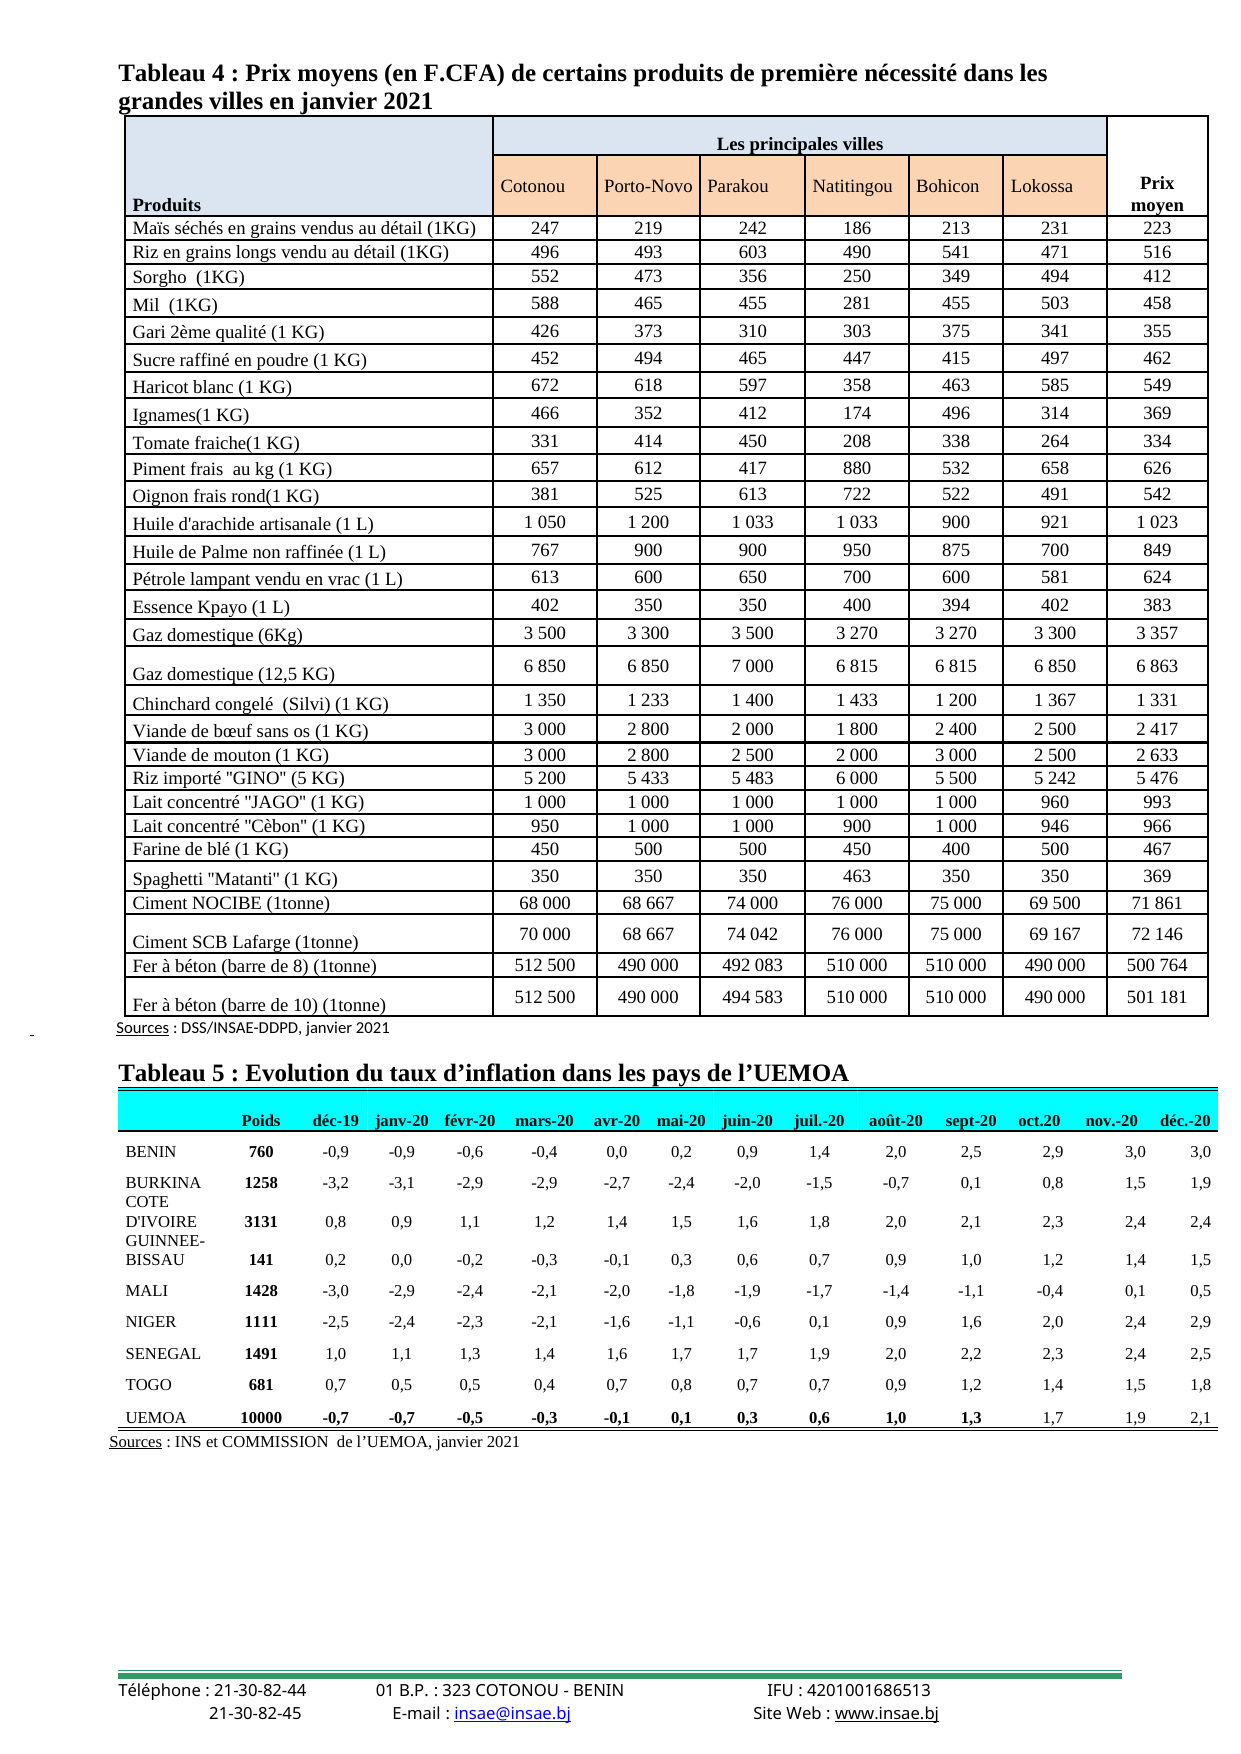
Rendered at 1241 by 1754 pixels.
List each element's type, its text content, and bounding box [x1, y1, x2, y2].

text Sources : DSS/INSAE-DDPD, janvier 2021 [29, 1017, 1122, 1038]
table_cell 450 [701, 428, 804, 453]
table_header mai-20 [649, 1091, 713, 1130]
table_header nov.-20 [1070, 1091, 1153, 1130]
table_cell 1111 [218, 1300, 304, 1331]
table_cell 355 [1108, 318, 1207, 343]
table_cell 0,6 [714, 1231, 781, 1269]
table_cell 2,0 [858, 1192, 934, 1231]
table_cell Cotonou [494, 156, 596, 215]
table_cell -2,4 [649, 1161, 713, 1192]
table_cell 350 [598, 591, 699, 618]
table_cell 2,4 [1070, 1192, 1153, 1231]
table_cell 500 764 [1108, 954, 1207, 976]
table_cell 2,9 [1008, 1132, 1070, 1161]
table_cell 1 350 [494, 686, 596, 714]
table_cell 491 [1004, 482, 1106, 506]
table_cell 1491 [218, 1331, 304, 1363]
table_cell Natitingou [806, 156, 908, 215]
table_cell Parakou [701, 156, 804, 215]
table_cell 242 [701, 217, 804, 239]
table_cell 400 [910, 838, 1002, 860]
table_cell 281 [806, 290, 908, 316]
table_cell BENIN [118, 1132, 218, 1161]
table_cell 75 000 [910, 915, 1002, 952]
table_cell 681 [218, 1363, 304, 1394]
table_cell 5 476 [1108, 767, 1207, 789]
table_cell 6 815 [806, 647, 908, 684]
table_cell 6 850 [494, 647, 596, 684]
table_cell -1,7 [781, 1269, 857, 1300]
table_cell 0,7 [714, 1363, 781, 1394]
table_cell 1,6 [714, 1192, 781, 1231]
table_cell 0,5 [436, 1363, 504, 1394]
table_cell 76 000 [806, 892, 908, 913]
table_cell 0,1 [781, 1300, 857, 1331]
table_cell -0,1 [585, 1231, 649, 1269]
table_cell 10000 [218, 1394, 304, 1427]
table_cell 1,6 [934, 1300, 1008, 1331]
table_cell 510 000 [806, 978, 908, 1015]
table_cell 70 000 [494, 915, 596, 952]
table_cell -0,9 [368, 1132, 436, 1161]
table_cell -0,7 [304, 1394, 367, 1427]
table_cell 490 000 [1004, 978, 1106, 1015]
table_cell 900 [598, 537, 699, 563]
table_cell 618 [598, 373, 699, 397]
table_cell 1 000 [701, 791, 804, 812]
table_cell -1,4 [858, 1269, 934, 1300]
table_cell 3 000 [494, 744, 596, 765]
table_cell 2 500 [1004, 716, 1106, 741]
table_cell 0,1 [934, 1161, 1008, 1192]
table_cell 0,5 [1153, 1269, 1218, 1300]
table_cell 960 [1004, 791, 1106, 812]
table_header avr-20 [585, 1091, 649, 1130]
table_cell 341 [1004, 318, 1106, 343]
table_cell 0,1 [1070, 1269, 1153, 1300]
table_cell Lait concentré ''JAGO'' (1 KG) [126, 791, 492, 812]
table_cell 0,7 [781, 1363, 857, 1394]
table_cell 2,4 [1070, 1300, 1153, 1331]
table_cell 0,9 [714, 1132, 781, 1161]
table_cell 767 [494, 537, 596, 563]
table_cell 426 [494, 318, 596, 343]
table_cell 516 [1108, 241, 1207, 262]
table_cell 1,7 [1008, 1394, 1070, 1427]
table_cell Sucre raffiné en poudre (1 KG) [126, 345, 492, 371]
table_cell -2,3 [436, 1300, 504, 1331]
table_cell 352 [598, 399, 699, 426]
table_cell 7 000 [701, 647, 804, 684]
table_cell Lait concentré ''Cèbon'' (1 KG) [126, 815, 492, 836]
table_cell UEMOA [118, 1394, 218, 1427]
table_cell 465 [598, 290, 699, 316]
table_cell Gaz domestique (12,5 KG) [126, 647, 492, 684]
table_cell 542 [1108, 482, 1207, 506]
text Tableau 5 : Evolution du taux d’inflation dans les pays de l’UEMOA [118, 1058, 1122, 1087]
table_cell 1 000 [806, 791, 908, 812]
table_cell 3 300 [1004, 620, 1106, 645]
table_cell -2,4 [436, 1269, 504, 1300]
table_cell 0,1 [649, 1394, 713, 1427]
table_cell 6 000 [806, 767, 908, 789]
table_cell 350 [910, 862, 1002, 889]
table_cell 613 [494, 565, 596, 589]
table_cell 375 [910, 318, 1002, 343]
table_cell Fer à béton (barre de 10) (1tonne) [126, 978, 492, 1015]
table_cell Gaz domestique (6Kg) [126, 620, 492, 645]
table_cell -0,7 [858, 1161, 934, 1192]
table_cell 381 [494, 482, 596, 506]
table_cell 1 033 [806, 508, 908, 535]
table_cell -2,4 [368, 1300, 436, 1331]
table_cell -0,3 [504, 1394, 585, 1427]
table_cell 1,4 [1070, 1231, 1153, 1269]
table_cell 512 500 [494, 954, 596, 976]
table_cell -1,1 [934, 1269, 1008, 1300]
table_cell 1,2 [1008, 1231, 1070, 1269]
table_cell Fer à béton (barre de 8) (1tonne) [126, 954, 492, 976]
table_cell 350 [494, 862, 596, 889]
table_cell -0,6 [436, 1132, 504, 1161]
table_cell 356 [701, 265, 804, 287]
table_cell 501 181 [1108, 978, 1207, 1015]
table_cell 455 [910, 290, 1002, 316]
table_cell 2 000 [701, 716, 804, 741]
table_cell 552 [494, 265, 596, 287]
table_cell 0,7 [585, 1363, 649, 1394]
table_cell 358 [806, 373, 908, 397]
table_cell 603 [701, 241, 804, 262]
table_cell 2,1 [934, 1192, 1008, 1231]
table_cell 722 [806, 482, 908, 506]
table_cell 2 800 [598, 716, 699, 741]
table_cell 490 000 [598, 954, 699, 976]
table_cell 369 [1108, 399, 1207, 426]
table_cell 880 [806, 455, 908, 479]
table_cell 74 000 [701, 892, 804, 913]
table_cell 3 357 [1108, 620, 1207, 645]
table_cell 700 [1004, 537, 1106, 563]
table_cell 402 [1004, 591, 1106, 618]
table_cell 0,8 [649, 1363, 713, 1394]
table_cell 219 [598, 217, 699, 239]
table_cell 3 000 [494, 716, 596, 741]
table_cell -2,9 [436, 1161, 504, 1192]
table_cell 1,6 [585, 1331, 649, 1363]
table_cell 463 [910, 373, 1002, 397]
table_cell 0,9 [368, 1192, 436, 1231]
table_cell 585 [1004, 373, 1106, 397]
table_cell 303 [806, 318, 908, 343]
table_cell 3,0 [1153, 1132, 1218, 1161]
table_cell 612 [598, 455, 699, 479]
table_cell 1 233 [598, 686, 699, 714]
table_cell -2,7 [585, 1161, 649, 1192]
table_cell -0,6 [714, 1300, 781, 1331]
table_cell 512 500 [494, 978, 596, 1015]
table_cell 0,7 [304, 1363, 367, 1394]
table_cell 2,4 [1153, 1192, 1218, 1231]
table_cell 658 [1004, 455, 1106, 479]
table_cell 3 300 [598, 620, 699, 645]
table_cell 471 [1004, 241, 1106, 262]
table_header oct.20 [1008, 1091, 1070, 1130]
table_cell 588 [494, 290, 596, 316]
table_cell 2,3 [1008, 1192, 1070, 1231]
table_cell -2,0 [714, 1161, 781, 1192]
table_cell 1,8 [1153, 1363, 1218, 1394]
table_cell Ciment SCB Lafarge (1tonne) [126, 915, 492, 952]
text Sources : INS et COMMISSION de l’UEMOA, janvier 2021 [59, 1431, 1122, 1451]
table_cell 412 [701, 399, 804, 426]
table_cell 0,9 [858, 1363, 934, 1394]
table_cell -2,0 [585, 1269, 649, 1300]
table_header août-20 [858, 1091, 934, 1130]
table_cell 350 [598, 862, 699, 889]
table_cell -0,2 [436, 1231, 504, 1269]
table_cell 500 [1004, 838, 1106, 860]
table_cell 455 [701, 290, 804, 316]
table_cell Riz en grains longs vendu au détail (1KG) [126, 241, 492, 262]
table_header févr-20 [436, 1091, 504, 1130]
table_cell 6 815 [910, 647, 1002, 684]
table_cell 1 000 [598, 791, 699, 812]
table_cell Viande de mouton (1 KG) [126, 744, 492, 765]
table_cell 549 [1108, 373, 1207, 397]
table_cell 334 [1108, 428, 1207, 453]
table_cell 1 000 [910, 791, 1002, 812]
table_cell 1,3 [436, 1331, 504, 1363]
text Tableau 4 : Prix moyens (en F.CFA) de certains produits de première nécessité dans les grandes villes en janvier 2021 [118, 58, 1122, 115]
table_cell 541 [910, 241, 1002, 262]
table_cell 496 [910, 399, 1002, 426]
table_cell 450 [494, 838, 596, 860]
table_cell 624 [1108, 565, 1207, 589]
table_cell 1,9 [1153, 1161, 1218, 1192]
table_cell 466 [494, 399, 596, 426]
table_cell Pétrole lampant vendu en vrac (1 L) [126, 565, 492, 589]
table_cell 1,4 [1008, 1363, 1070, 1394]
table_cell 69 167 [1004, 915, 1106, 952]
table_cell 6 863 [1108, 647, 1207, 684]
table_header sept-20 [934, 1091, 1008, 1130]
table_cell 3 270 [806, 620, 908, 645]
table_header Prix moyen [1108, 117, 1207, 215]
table_cell GUINNEE-BISSAU [118, 1231, 218, 1269]
table_cell 1,0 [858, 1394, 934, 1427]
table_cell 492 083 [701, 954, 804, 976]
table_cell 1,1 [436, 1192, 504, 1231]
table_cell 450 [806, 838, 908, 860]
table_cell 650 [701, 565, 804, 589]
table_cell 600 [910, 565, 1002, 589]
table_cell Huile de Palme non raffinée (1 L) [126, 537, 492, 563]
table_header Les principales villes [494, 117, 1106, 154]
table_cell 1,8 [781, 1192, 857, 1231]
table_cell 68 667 [598, 915, 699, 952]
table_cell 510 000 [910, 978, 1002, 1015]
table_cell 1 433 [806, 686, 908, 714]
table_cell 213 [910, 217, 1002, 239]
table_cell 510 000 [806, 954, 908, 976]
table_cell 0,7 [781, 1231, 857, 1269]
table_cell Riz importé ''GINO'' (5 KG) [126, 767, 492, 789]
table_cell 2,0 [858, 1132, 934, 1161]
table_cell COTE D'IVOIRE [118, 1192, 218, 1231]
table_cell 75 000 [910, 892, 1002, 913]
table_header [118, 1091, 218, 1130]
table_cell 613 [701, 482, 804, 506]
table_cell 875 [910, 537, 1002, 563]
table_cell 510 000 [910, 954, 1002, 976]
table_cell Farine de blé (1 KG) [126, 838, 492, 860]
table_cell 3 500 [701, 620, 804, 645]
table_cell 532 [910, 455, 1002, 479]
table_cell -2,1 [504, 1300, 585, 1331]
table_cell Chinchard congelé (Silvi) (1 KG) [126, 686, 492, 714]
table_cell 0,0 [368, 1231, 436, 1269]
table_cell 900 [701, 537, 804, 563]
table_cell 1,5 [1070, 1363, 1153, 1394]
table_cell 473 [598, 265, 699, 287]
table_cell 672 [494, 373, 596, 397]
table_cell 1 331 [1108, 686, 1207, 714]
table_cell 0,9 [858, 1300, 934, 1331]
table_header déc.-20 [1153, 1091, 1218, 1130]
table_cell -0,9 [304, 1132, 367, 1161]
table_cell -1,9 [714, 1269, 781, 1300]
table_cell 2,3 [1008, 1331, 1070, 1363]
table_cell 68 667 [598, 892, 699, 913]
table_cell 338 [910, 428, 1002, 453]
table_cell 369 [1108, 862, 1207, 889]
table_cell 1,0 [934, 1231, 1008, 1269]
table_cell 465 [701, 345, 804, 371]
table_cell 5 242 [1004, 767, 1106, 789]
table_cell 966 [1108, 815, 1207, 836]
table_cell 5 433 [598, 767, 699, 789]
table_header mars-20 [504, 1091, 585, 1130]
table_cell 6 850 [598, 647, 699, 684]
table_cell 68 000 [494, 892, 596, 913]
table_cell -1,1 [649, 1300, 713, 1331]
table_cell 3,0 [1070, 1132, 1153, 1161]
table_cell 310 [701, 318, 804, 343]
table_cell 0,3 [714, 1394, 781, 1427]
table_cell 3 270 [910, 620, 1002, 645]
table_cell SENEGAL [118, 1331, 218, 1363]
table_cell Porto-Novo [598, 156, 699, 215]
table_cell 5 500 [910, 767, 1002, 789]
table_cell 1 000 [910, 815, 1002, 836]
table_cell 467 [1108, 838, 1207, 860]
table_cell 349 [910, 265, 1002, 287]
table_cell 350 [701, 591, 804, 618]
table_cell 402 [494, 591, 596, 618]
table_cell 525 [598, 482, 699, 506]
table_cell 493 [598, 241, 699, 262]
table_cell 497 [1004, 345, 1106, 371]
table_cell 350 [1004, 862, 1106, 889]
table_cell 1 400 [701, 686, 804, 714]
table_cell 0,0 [585, 1132, 649, 1161]
table_cell 2,5 [934, 1132, 1008, 1161]
table_cell 2,1 [1153, 1394, 1218, 1427]
table_cell 1 000 [701, 815, 804, 836]
table_cell 490 000 [1004, 954, 1106, 976]
table_cell 0,5 [368, 1363, 436, 1394]
table_cell 1,3 [934, 1394, 1008, 1427]
table_cell 700 [806, 565, 908, 589]
table_cell 1,4 [781, 1132, 857, 1161]
table_cell 1,4 [585, 1192, 649, 1231]
table_cell -2,9 [368, 1269, 436, 1300]
table_cell 2,5 [1153, 1331, 1218, 1363]
table_cell 186 [806, 217, 908, 239]
table_cell 452 [494, 345, 596, 371]
table_header Produits [126, 117, 492, 215]
table_cell 3131 [218, 1192, 304, 1231]
table_cell 597 [701, 373, 804, 397]
table_cell 1258 [218, 1161, 304, 1192]
table_cell -3,2 [304, 1161, 367, 1192]
table_cell Viande de bœuf sans os (1 KG) [126, 716, 492, 741]
table_cell 2,9 [1153, 1300, 1218, 1331]
table_cell 76 000 [806, 915, 908, 952]
table_cell -2,5 [304, 1300, 367, 1331]
table_header juil.-20 [781, 1091, 857, 1130]
table_cell 1,5 [1070, 1161, 1153, 1192]
table_cell 1 800 [806, 716, 908, 741]
table_cell 462 [1108, 345, 1207, 371]
table_cell 463 [806, 862, 908, 889]
table_cell 494 583 [701, 978, 804, 1015]
table_cell Lokossa [1004, 156, 1106, 215]
table_cell -1,6 [585, 1300, 649, 1331]
table_cell 3 500 [494, 620, 596, 645]
table_cell 69 500 [1004, 892, 1106, 913]
table_cell 1,7 [714, 1331, 781, 1363]
table_cell 1 000 [494, 791, 596, 812]
table_cell 412 [1108, 265, 1207, 287]
table_cell 0,3 [649, 1231, 713, 1269]
table_header Poids [218, 1091, 304, 1130]
table_cell Sorgho (1KG) [126, 265, 492, 287]
table_cell 5 483 [701, 767, 804, 789]
table_cell 0,2 [649, 1132, 713, 1161]
table_cell 1,9 [781, 1331, 857, 1363]
table_cell 1 050 [494, 508, 596, 535]
table_cell 250 [806, 265, 908, 287]
table_cell -0,4 [504, 1132, 585, 1161]
table_cell NIGER [118, 1300, 218, 1331]
table_cell 1,5 [1153, 1231, 1218, 1269]
table_cell 2 500 [1004, 744, 1106, 765]
table_cell 760 [218, 1132, 304, 1161]
table_cell 415 [910, 345, 1002, 371]
table_cell 1 200 [910, 686, 1002, 714]
table_cell -1,8 [649, 1269, 713, 1300]
table_cell 2 633 [1108, 744, 1207, 765]
table_cell 496 [494, 241, 596, 262]
table_cell 400 [806, 591, 908, 618]
table_cell 247 [494, 217, 596, 239]
table_cell 626 [1108, 455, 1207, 479]
table_cell 494 [1004, 265, 1106, 287]
table_cell Bohicon [910, 156, 1002, 215]
table_cell 141 [218, 1231, 304, 1269]
table_cell 1,7 [649, 1331, 713, 1363]
table_cell 0,8 [1008, 1161, 1070, 1192]
table_cell 522 [910, 482, 1002, 506]
table_cell 0,9 [858, 1231, 934, 1269]
table_cell 1 033 [701, 508, 804, 535]
table_cell 1 200 [598, 508, 699, 535]
table_cell 1,9 [1070, 1394, 1153, 1427]
table_cell -0,7 [368, 1394, 436, 1427]
table_cell 1 000 [598, 815, 699, 836]
table_cell 208 [806, 428, 908, 453]
table_cell 264 [1004, 428, 1106, 453]
table_cell 490 [806, 241, 908, 262]
table_cell BURKINA [118, 1161, 218, 1192]
table_cell 0,2 [304, 1231, 367, 1269]
table_cell 2 000 [806, 744, 908, 765]
table_cell 447 [806, 345, 908, 371]
table_cell 600 [598, 565, 699, 589]
table_cell 950 [494, 815, 596, 836]
table_cell 1,1 [368, 1331, 436, 1363]
table_cell -0,4 [1008, 1269, 1070, 1300]
table_cell 900 [806, 815, 908, 836]
table_cell Huile d'arachide artisanale (1 L) [126, 508, 492, 535]
table_cell 503 [1004, 290, 1106, 316]
table_cell TOGO [118, 1363, 218, 1394]
table_cell 3 000 [910, 744, 1002, 765]
table_cell -3,1 [368, 1161, 436, 1192]
table_cell 500 [701, 838, 804, 860]
table_cell 383 [1108, 591, 1207, 618]
table_cell 2 800 [598, 744, 699, 765]
table_cell 993 [1108, 791, 1207, 812]
table_cell 946 [1004, 815, 1106, 836]
table_cell Spaghetti ''Matanti'' (1 KG) [126, 862, 492, 889]
table_cell 458 [1108, 290, 1207, 316]
table_cell Maïs séchés en grains vendus au détail (1KG) [126, 217, 492, 239]
table_cell 314 [1004, 399, 1106, 426]
table_cell Ignames(1 KG) [126, 399, 492, 426]
table_cell 1 023 [1108, 508, 1207, 535]
table_cell 2,0 [1008, 1300, 1070, 1331]
table_cell 2 400 [910, 716, 1002, 741]
table_cell 1,2 [934, 1363, 1008, 1394]
table_cell -0,1 [585, 1394, 649, 1427]
table_cell -1,5 [781, 1161, 857, 1192]
table_cell 5 200 [494, 767, 596, 789]
table_cell 500 [598, 838, 699, 860]
table_cell -3,0 [304, 1269, 367, 1300]
table_cell 0,6 [781, 1394, 857, 1427]
table_cell 2,2 [934, 1331, 1008, 1363]
table_cell 231 [1004, 217, 1106, 239]
table_cell Essence Kpayo (1 L) [126, 591, 492, 618]
table_cell 1428 [218, 1269, 304, 1300]
table_cell Tomate fraiche(1 KG) [126, 428, 492, 453]
table_cell 2 500 [701, 744, 804, 765]
table_cell 1,0 [304, 1331, 367, 1363]
table_cell Ciment NOCIBE (1tonne) [126, 892, 492, 913]
table_cell 921 [1004, 508, 1106, 535]
table_cell 1,2 [504, 1192, 585, 1231]
table_cell 74 042 [701, 915, 804, 952]
table_cell 494 [598, 345, 699, 371]
table_cell Piment frais au kg (1 KG) [126, 455, 492, 479]
table_cell 0,8 [304, 1192, 367, 1231]
table_cell 71 861 [1108, 892, 1207, 913]
table_cell -2,1 [504, 1269, 585, 1300]
table_cell 350 [701, 862, 804, 889]
table_cell 6 850 [1004, 647, 1106, 684]
table_cell 72 146 [1108, 915, 1207, 952]
table_cell 0,4 [504, 1363, 585, 1394]
table_cell 394 [910, 591, 1002, 618]
table_cell Haricot blanc (1 KG) [126, 373, 492, 397]
table_cell 490 000 [598, 978, 699, 1015]
table_cell Mil (1KG) [126, 290, 492, 316]
table_cell 581 [1004, 565, 1106, 589]
table_cell -2,9 [504, 1161, 585, 1192]
table_cell 1 367 [1004, 686, 1106, 714]
table_cell 373 [598, 318, 699, 343]
table_cell 331 [494, 428, 596, 453]
table_header juin-20 [714, 1091, 781, 1130]
table_cell Gari 2ème qualité (1 KG) [126, 318, 492, 343]
table_cell 950 [806, 537, 908, 563]
table_cell -0,3 [504, 1231, 585, 1269]
table_cell 2 417 [1108, 716, 1207, 741]
table_cell 1,4 [504, 1331, 585, 1363]
table_cell 1,5 [649, 1192, 713, 1231]
table_header déc-19 [304, 1091, 367, 1130]
table_cell 2,4 [1070, 1331, 1153, 1363]
table_header janv-20 [368, 1091, 436, 1130]
table_cell 2,0 [858, 1331, 934, 1363]
table_cell 657 [494, 455, 596, 479]
table_cell Oignon frais rond(1 KG) [126, 482, 492, 506]
table_cell 849 [1108, 537, 1207, 563]
table_cell 417 [701, 455, 804, 479]
table_cell MALI [118, 1269, 218, 1300]
table_cell -0,5 [436, 1394, 504, 1427]
table_cell 174 [806, 399, 908, 426]
table_cell 900 [910, 508, 1002, 535]
table_cell 223 [1108, 217, 1207, 239]
table_cell 414 [598, 428, 699, 453]
